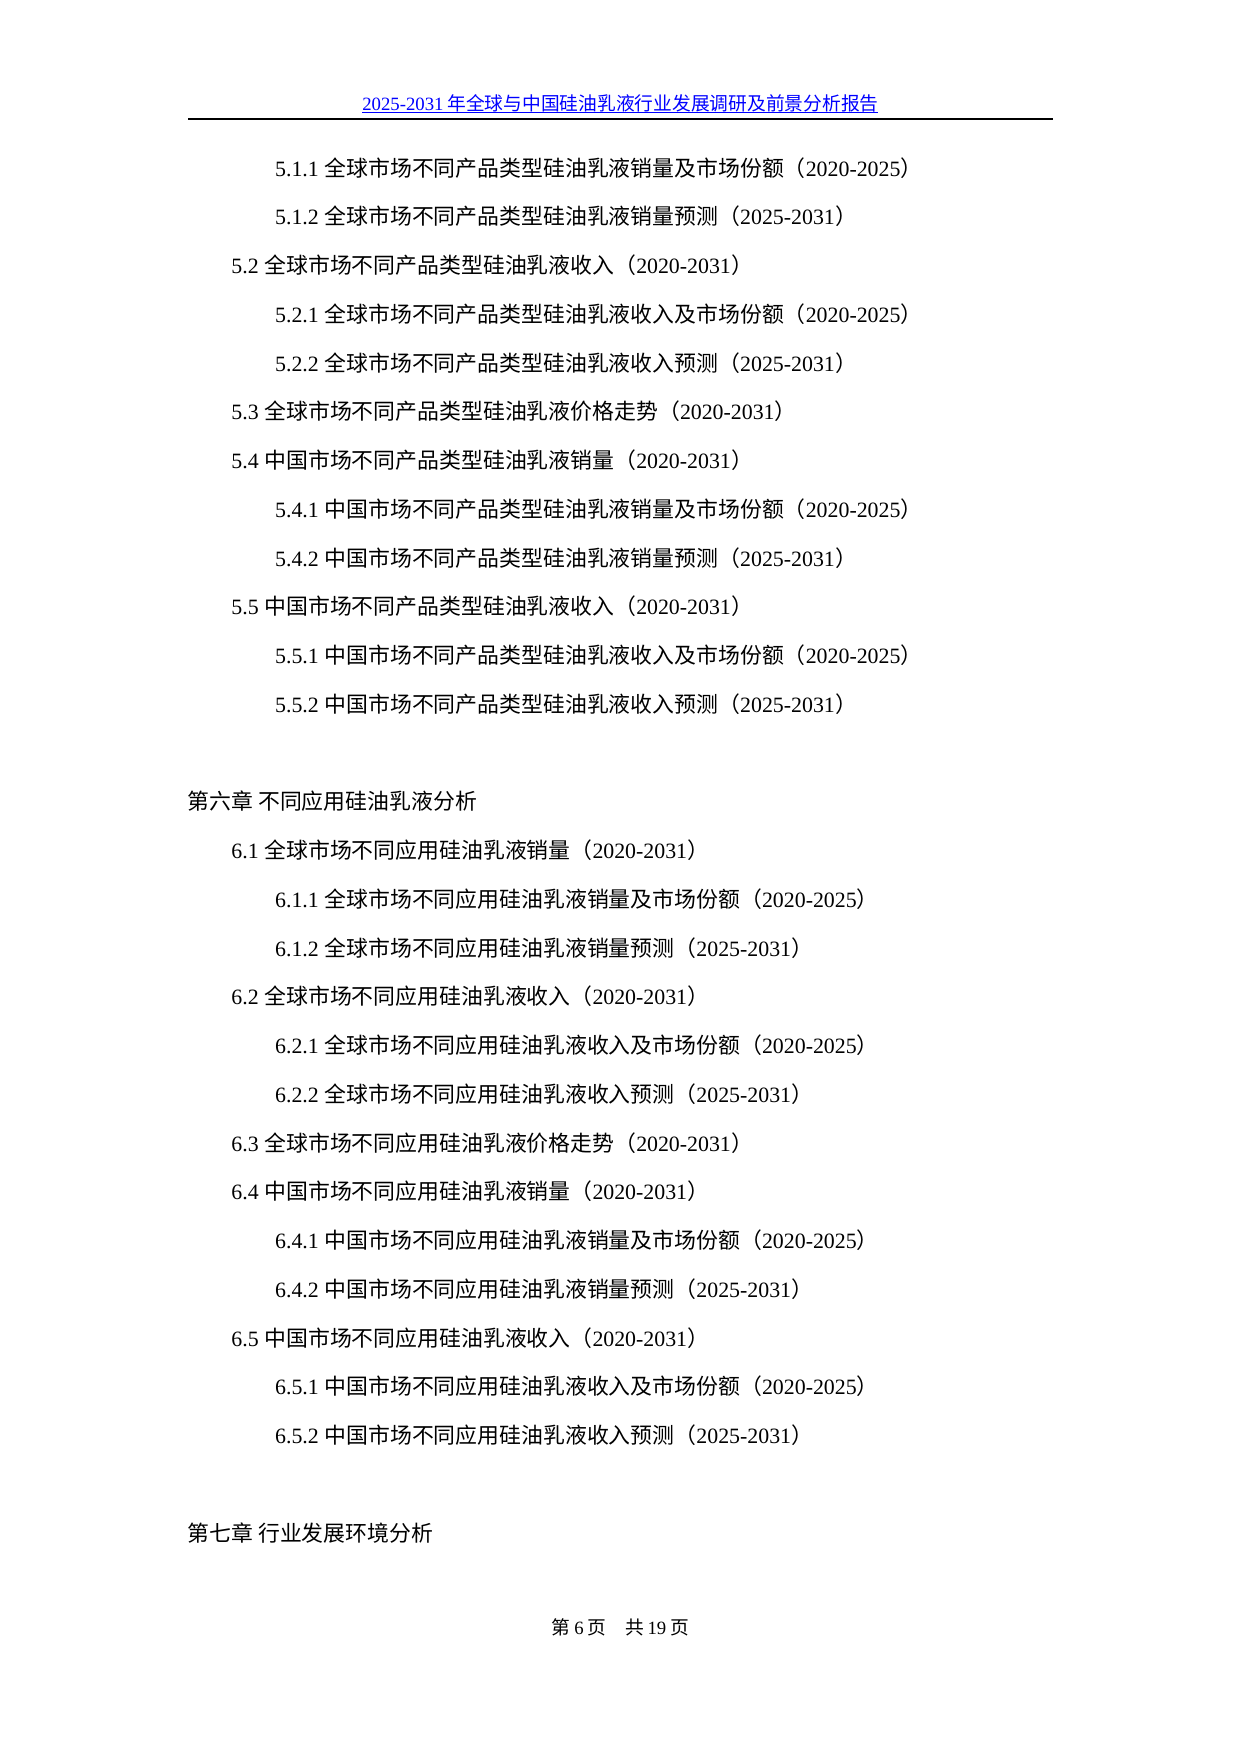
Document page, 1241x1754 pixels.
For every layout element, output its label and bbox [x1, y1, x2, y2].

text [187, 150, 1053, 1548]
